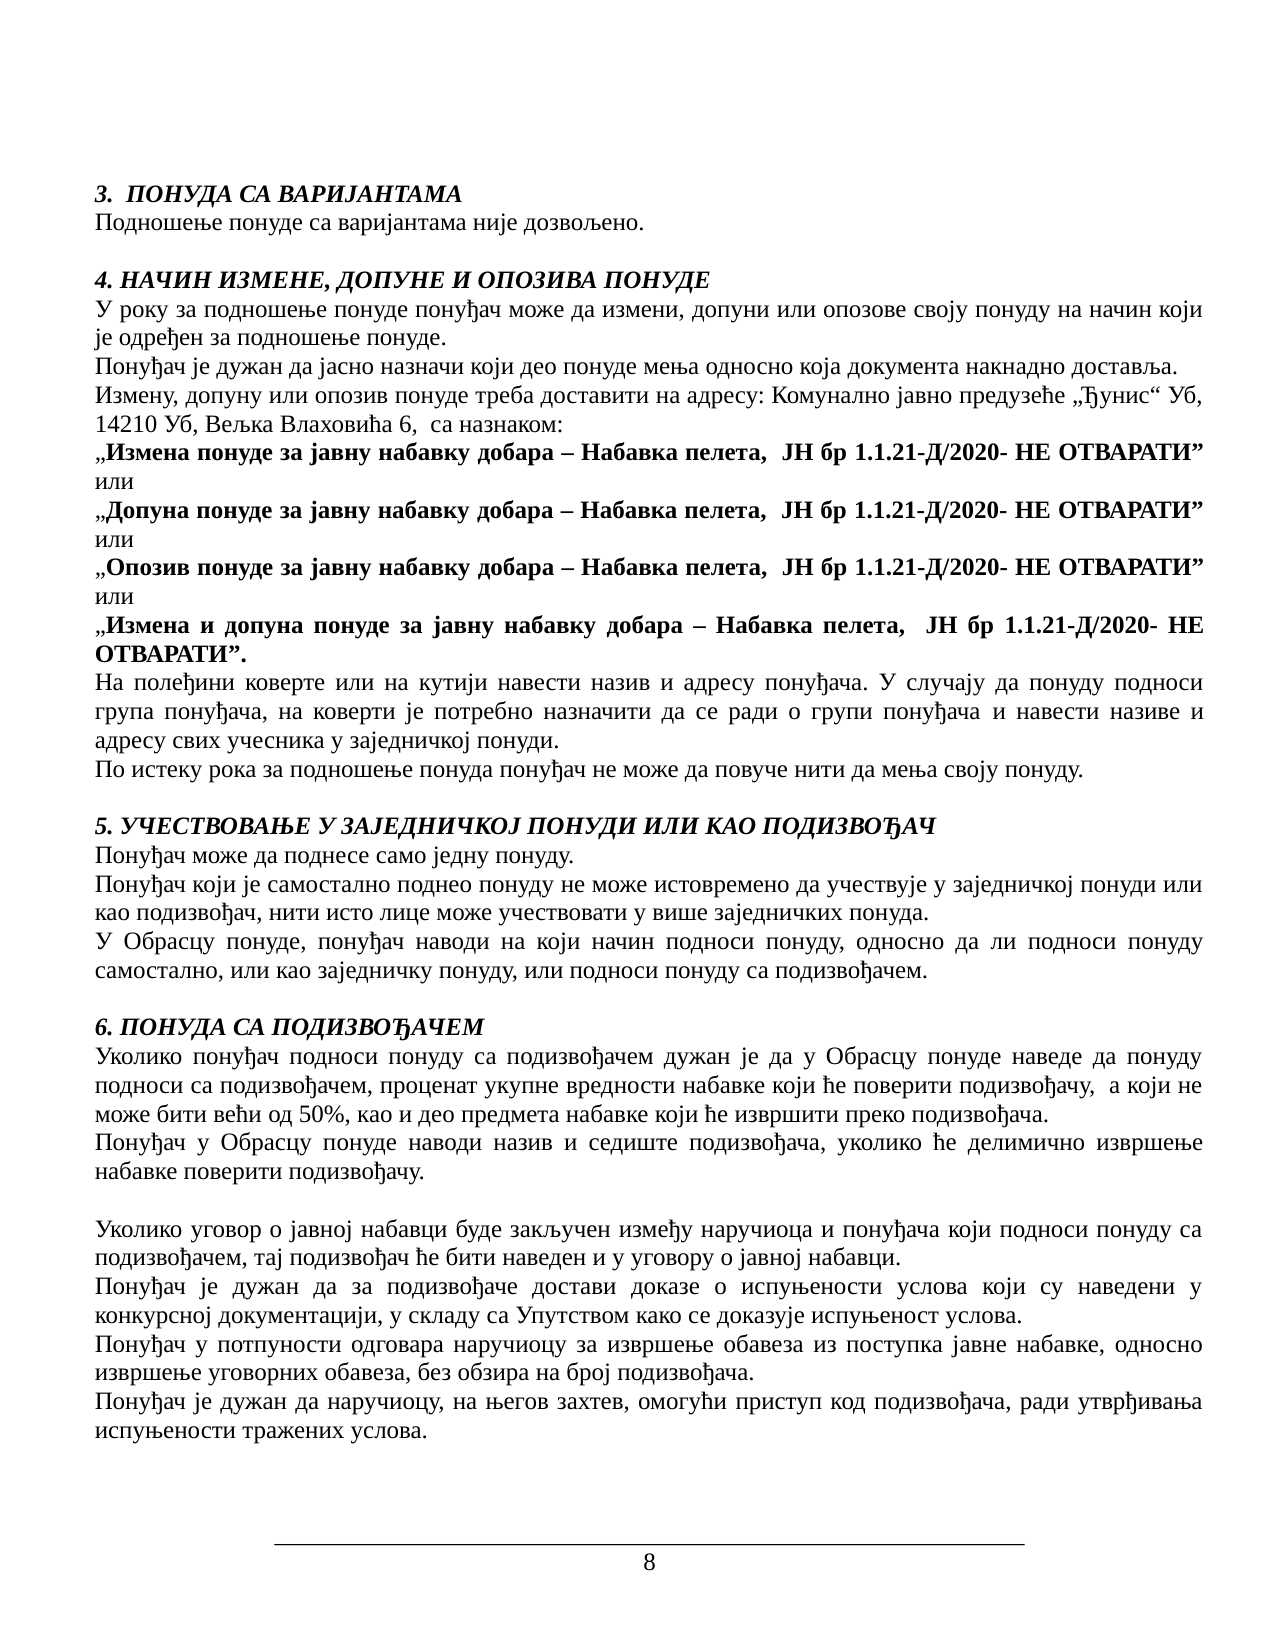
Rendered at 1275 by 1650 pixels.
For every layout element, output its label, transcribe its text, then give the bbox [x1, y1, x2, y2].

text „Допуна понуде за јавну набавку добара – Набавка пелета, ЈН бр 1.1.21-Д/2020- НЕ ОТВАРАТИ” или [94, 495, 1204, 552]
text Понуђач је дужан да за подизвођаче достави доказе о испуњености услова који су наведени у конкурсној документацији, у складу са Упутством како се доказује испуњеност услова. [94, 1271, 1204, 1329]
text 3. ПОНУДА СА ВАРИЈАНТАМА [94, 179, 1204, 207]
text 6. ПОНУДА СА ПОДИЗВОЂАЧЕМ [94, 1012, 1204, 1041]
text Понуђач који је самостално поднео понуду не може истовремено да учествује у заједничкој понуди или као подизвођач, нити исто лице може учествовати у више заједничких понуда. [94, 869, 1204, 926]
text У року за подношење понуде понуђач може да измени, допуни или опозове своју понуду на начин који је одређен за подношење понуде. [94, 294, 1204, 351]
text У Обрасцу понуде, понуђач наводи на који начин подноси понуду, односно да ли подноси понуду самостално, или као заједничку понуду, или подноси понуду са подизвођачем. [94, 926, 1204, 984]
text Подношење понуде са варијантама није дозвољено. [94, 207, 1204, 236]
text Понуђач је дужан да наручиоцу, на његов захтев, омогући приступ код подизвођача, ради утврђивања испуњености тражених услова. [94, 1386, 1204, 1444]
text Понуђач је дужан да јасно назначи који део понуде мења односно која документа накнадно доставља. [94, 351, 1204, 380]
text Уколико понуђач подноси понуду са подизвођачем дужан је да у Обрасцу понуде наведе да понуду подноси са подизвођачем, проценат укупне вредности набавке који ће поверити подизвођачу, а који не може бити већи од 50%, као и део предмета набавке који ће извршити преко подизвођача. [94, 1041, 1204, 1127]
text Уколико уговор о јавној набавци буде закључен између наручиоца и понуђача који подноси понуду са подизвођачем, тај подизвођач ће бити наведен и у уговору о јавној набавци. [94, 1214, 1204, 1271]
text „Измена понуде за јавну набавку добара – Набавка пелета, ЈН бр 1.1.21-Д/2020- НЕ ОТВАРАТИ” или [94, 437, 1204, 495]
text 4. НАЧИН ИЗМЕНЕ, ДОПУНЕ И ОПОЗИВА ПОНУДЕ [94, 265, 1204, 294]
text „Измена и допуна понуде за јавну набавку добара – Набавка пелета, ЈН бр 1.1.21-Д/2020- НЕ ОТВАРАТИ”. [94, 610, 1204, 667]
text Понуђач може да поднесе само једну понуду. [94, 840, 1204, 869]
text „Опозив понуде за јавну набавку добара – Набавка пелета, ЈН бр 1.1.21-Д/2020- НЕ ОТВАРАТИ” или [94, 552, 1204, 610]
text Понуђач у потпуности одговара наручиоцу за извршење обавеза из поступка јавне набавке, односно извршење уговорних обавеза, без обзира на број подизвођача. [94, 1329, 1204, 1386]
text Измену, допуну или опозив понуде треба доставити на адресу: Комунално јавно предузеће „Ђунис“ Уб, 14210 Уб, Вељка Влаховића 6, са назнаком: [94, 380, 1204, 437]
text По истеку рока за подношење понуда понуђач не може да повуче нити да мења своју понуду. [94, 754, 1204, 782]
text На полеђини коверте или на кутији навести назив и адресу понуђача. У случају да понуду подноси група понуђача, на коверти је потребно назначити да се ради о групи понуђача и навести називе и адресу свих учесника у заједничкој понуди. [94, 667, 1204, 754]
text Понуђач у Обрасцу понуде наводи назив и седиште подизвођача, уколико ће делимично извршење набавке поверити подизвођачу. [94, 1127, 1204, 1185]
text 5. УЧЕСТВОВАЊЕ У ЗАЈЕДНИЧКОЈ ПОНУДИ ИЛИ КАО ПОДИЗВОЂАЧ [94, 811, 1204, 840]
